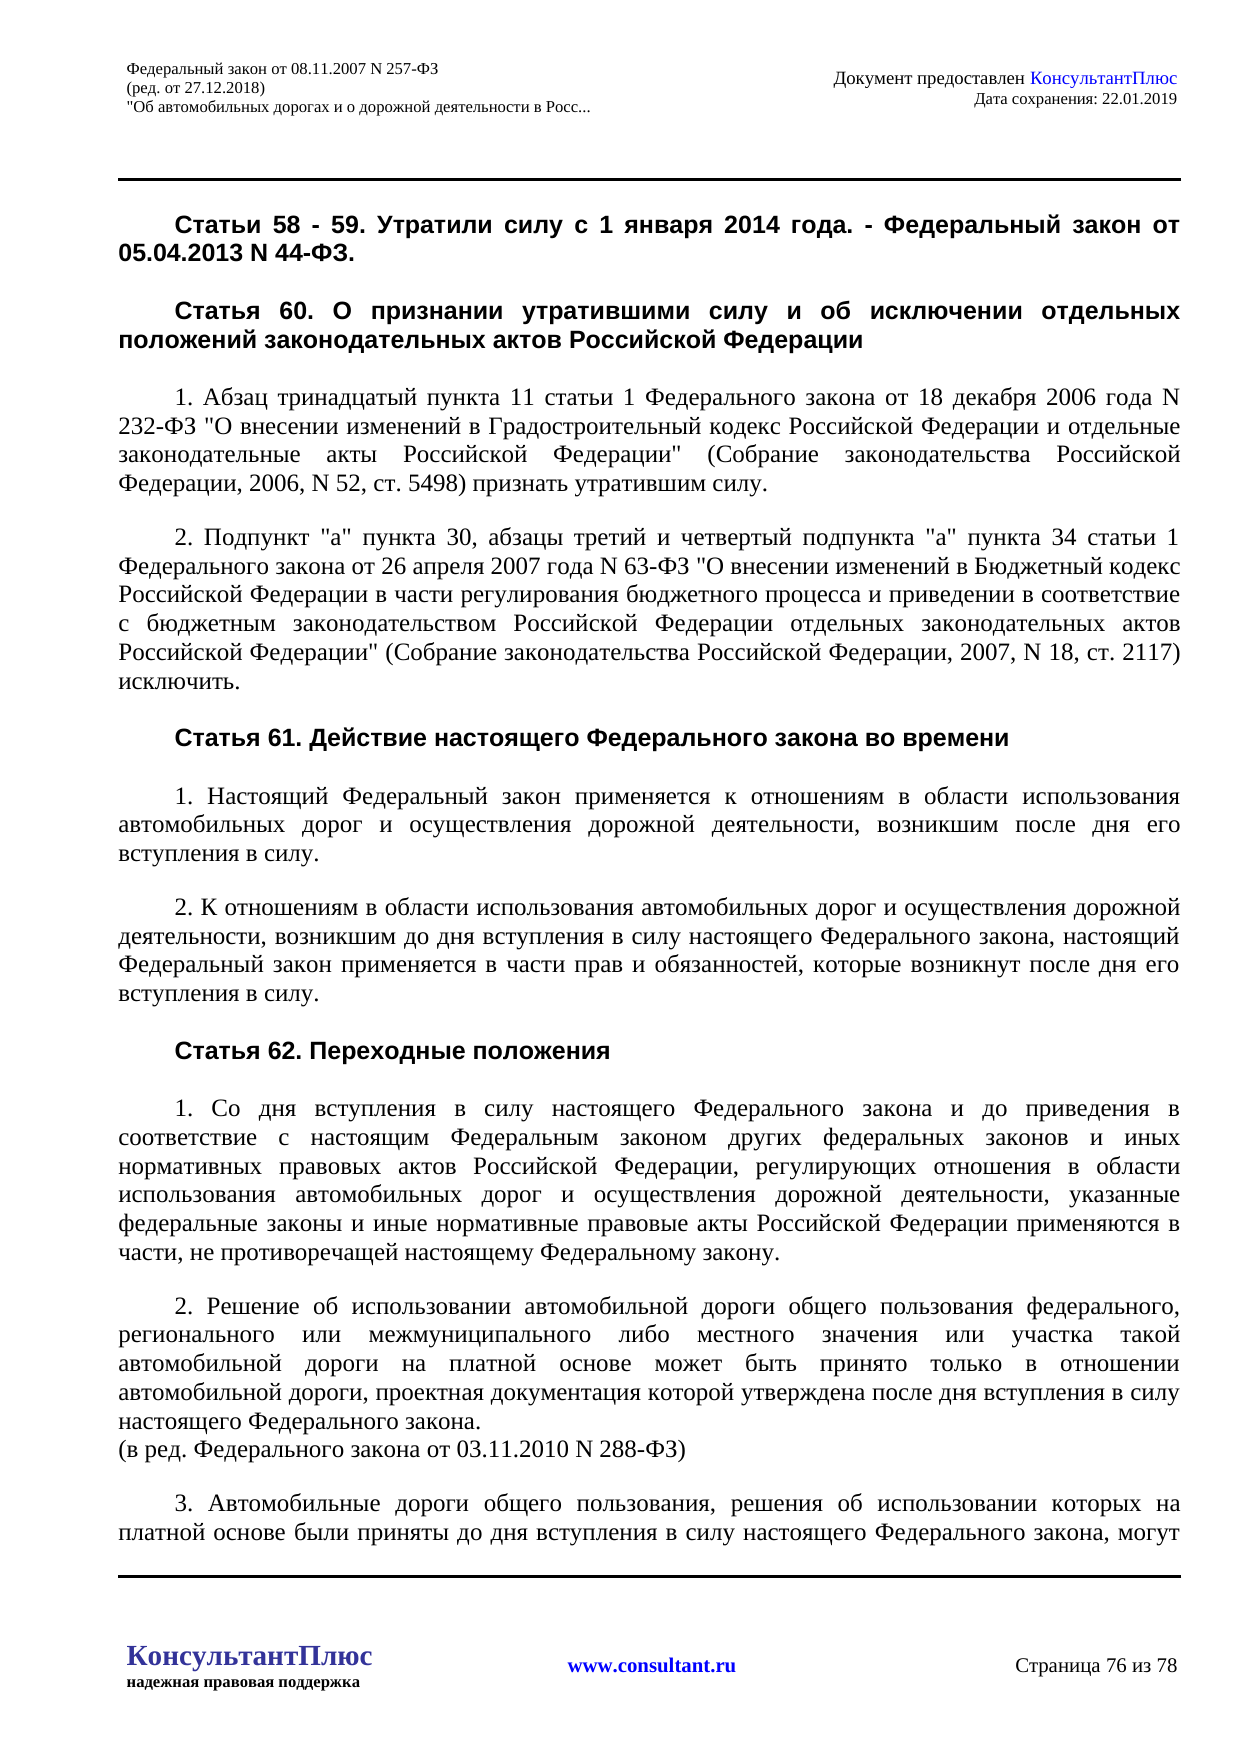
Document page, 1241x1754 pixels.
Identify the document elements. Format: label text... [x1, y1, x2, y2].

text 2. Решение об использовании автомобильной дороги общего пользования федерального, регионального или межмуниципального либо местного значения или участка такой автомобильной дороги на платной основе может быть принято только в отношении автомобильной дороги, проектная документация которой утверждена после дня вступления в силу настоящего Федерального закона. [118, 1291, 1181, 1434]
text 1. Настоящий Федеральный закон применяется к отношениям в области использования автомобильных дорог и осуществления дорожной деятельности, возникшим после дня его вступления в силу. [118, 781, 1181, 867]
title Статьи 58 - 59. Утратили силу с 1 января 2014 года. - Федеральный закон от 05.04.2013 N 44-ФЗ. [118, 209, 1181, 267]
text 1. Абзац тринадцатый пункта 11 статьи 1 Федерального закона от 18 декабря 2006 года N 232-ФЗ "О внесении изменений в Градостроительный кодекс Российской Федерации и отдельные законодательные акты Российской Федерации" (Собрание законодательства Российской Федерации, 2006, N 52, ст. 5498) признать утратившим силу. [118, 382, 1181, 497]
title Статья 62. Переходные положения [118, 1036, 1181, 1064]
title Статья 60. О признании утратившими силу и об исключении отдельных положений законодательных актов Российской Федерации [118, 296, 1181, 353]
text (в ред. Федерального закона от 03.11.2010 N 288-ФЗ) [118, 1434, 1181, 1463]
text 1. Со дня вступления в силу настоящего Федерального закона и до приведения в соответствие с настоящим Федеральным законом других федеральных законов и иных нормативных правовых актов Российской Федерации, регулирующих отношения в области использования автомобильных дорог и осуществления дорожной деятельности, указанные федеральные законы и иные нормативные правовые акты Российской Федерации применяются в части, не противоречащей настоящему Федеральному закону. [118, 1093, 1181, 1266]
title Статья 61. Действие настоящего Федерального закона во времени [118, 723, 1181, 752]
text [118, 1488, 1181, 1546]
text 2. К отношениям в области использования автомобильных дорог и осуществления дорожной деятельности, возникшим до дня вступления в силу настоящего Федерального закона, настоящий Федеральный закон применяется в части прав и обязанностей, которые возникнут после дня его вступления в силу. [118, 892, 1181, 1007]
text 2. Подпункт "а" пункта 30, абзацы третий и четвертый подпункта "а" пункта 34 статьи 1 Федерального закона от 26 апреля 2007 года N 63-ФЗ "О внесении изменений в Бюджетный кодекс Российской Федерации в части регулирования бюджетного процесса и приведении в соответствие с бюджетным законодательством Российской Федерации отдельных законодательных актов Российской Федерации" (Собрание законодательства Российской Федерации, 2007, N 18, ст. 2117) исключить. [118, 522, 1181, 694]
